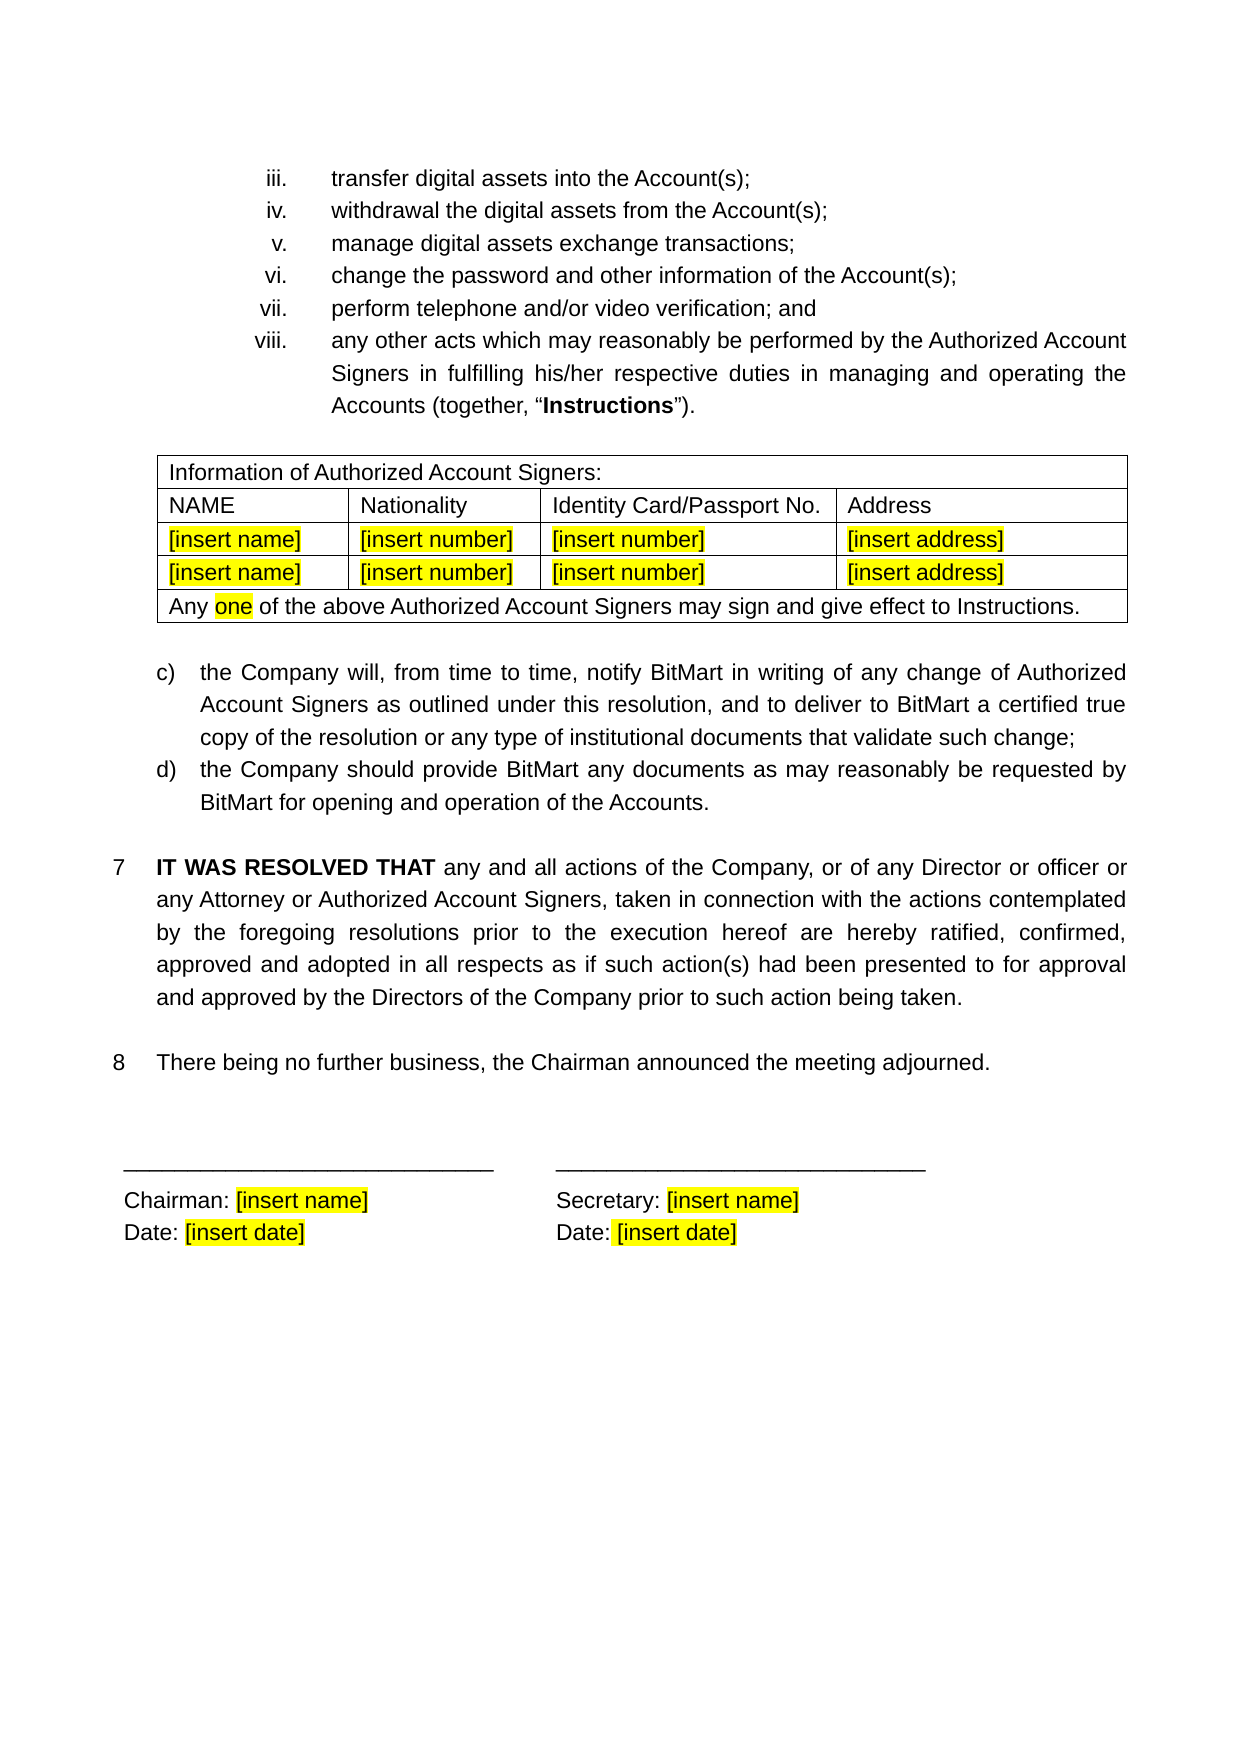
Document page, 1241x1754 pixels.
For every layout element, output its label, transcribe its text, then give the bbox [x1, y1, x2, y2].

list change the password and other information of the Account(s); [287, 259, 1128, 292]
table_cell Date: [insert date] [545, 1216, 977, 1249]
list withdrawal the digital assets from the Account(s); [287, 194, 1128, 227]
list any other acts which may reasonably be performed by the Authorized Account Signers in fulfilling his/her respective duties in managing and operating the Accounts (together, “Instructions”). [287, 324, 1128, 422]
table_header _____________________________ [113, 1078, 544, 1184]
table_cell Chairman: [insert name] [113, 1184, 544, 1216]
table_cell [insert number] [349, 523, 540, 555]
table_header _____________________________ [545, 1078, 977, 1184]
list perform telephone and/or video verification; and [287, 292, 1128, 324]
list the Company will, from time to time, notify BitMart in writing of any change of Authorized Account Signers as outlined under this resolution, and to deliver to BitMart a certified true copy of the resolution or any type of institutional documents that validate such change; [156, 656, 1128, 753]
table_cell Date: [insert date] [113, 1216, 544, 1249]
list IT WAS RESOLVED THAT any and all actions of the Company, or of any Director or officer or any Attorney or Authorized Account Signers, taken in connection with the actions contemplated by the foregoing resolutions prior to the execution hereof are hereby ratified, confirmed, approved and adopted in all respects as if such action(s) had been presented to for approval and approved by the Directors of the Company prior to such action being taken. [112, 851, 1128, 1013]
table_cell Any one of the above Authorized Account Signers may sign and give effect to Instructions. [158, 590, 1127, 622]
list the Company should provide BitMart any documents as may reasonably be requested by BitMart for opening and operation of the Accounts. [156, 753, 1128, 818]
table_cell Address [837, 489, 1127, 522]
list manage digital assets exchange transactions; [287, 227, 1128, 259]
list There being no further business, the Chairman announced the meeting adjourned. [112, 1046, 1128, 1078]
table_cell [insert name] [158, 556, 348, 589]
table_cell [insert address] [837, 523, 1127, 555]
table_cell [insert address] [837, 556, 1127, 589]
table_cell NAME [158, 489, 348, 522]
table_cell Identity Card/Passport No. [541, 489, 836, 522]
table_header Information of Authorized Account Signers: [158, 456, 1127, 488]
table_cell [insert number] [541, 523, 836, 555]
list transfer digital assets into the Account(s); [287, 162, 1128, 194]
table_cell Nationality [349, 489, 540, 522]
table_cell [insert name] [158, 523, 348, 555]
table_cell [insert number] [349, 556, 540, 589]
table_cell Secretary: [insert name] [545, 1184, 977, 1216]
table_cell [insert number] [541, 556, 836, 589]
